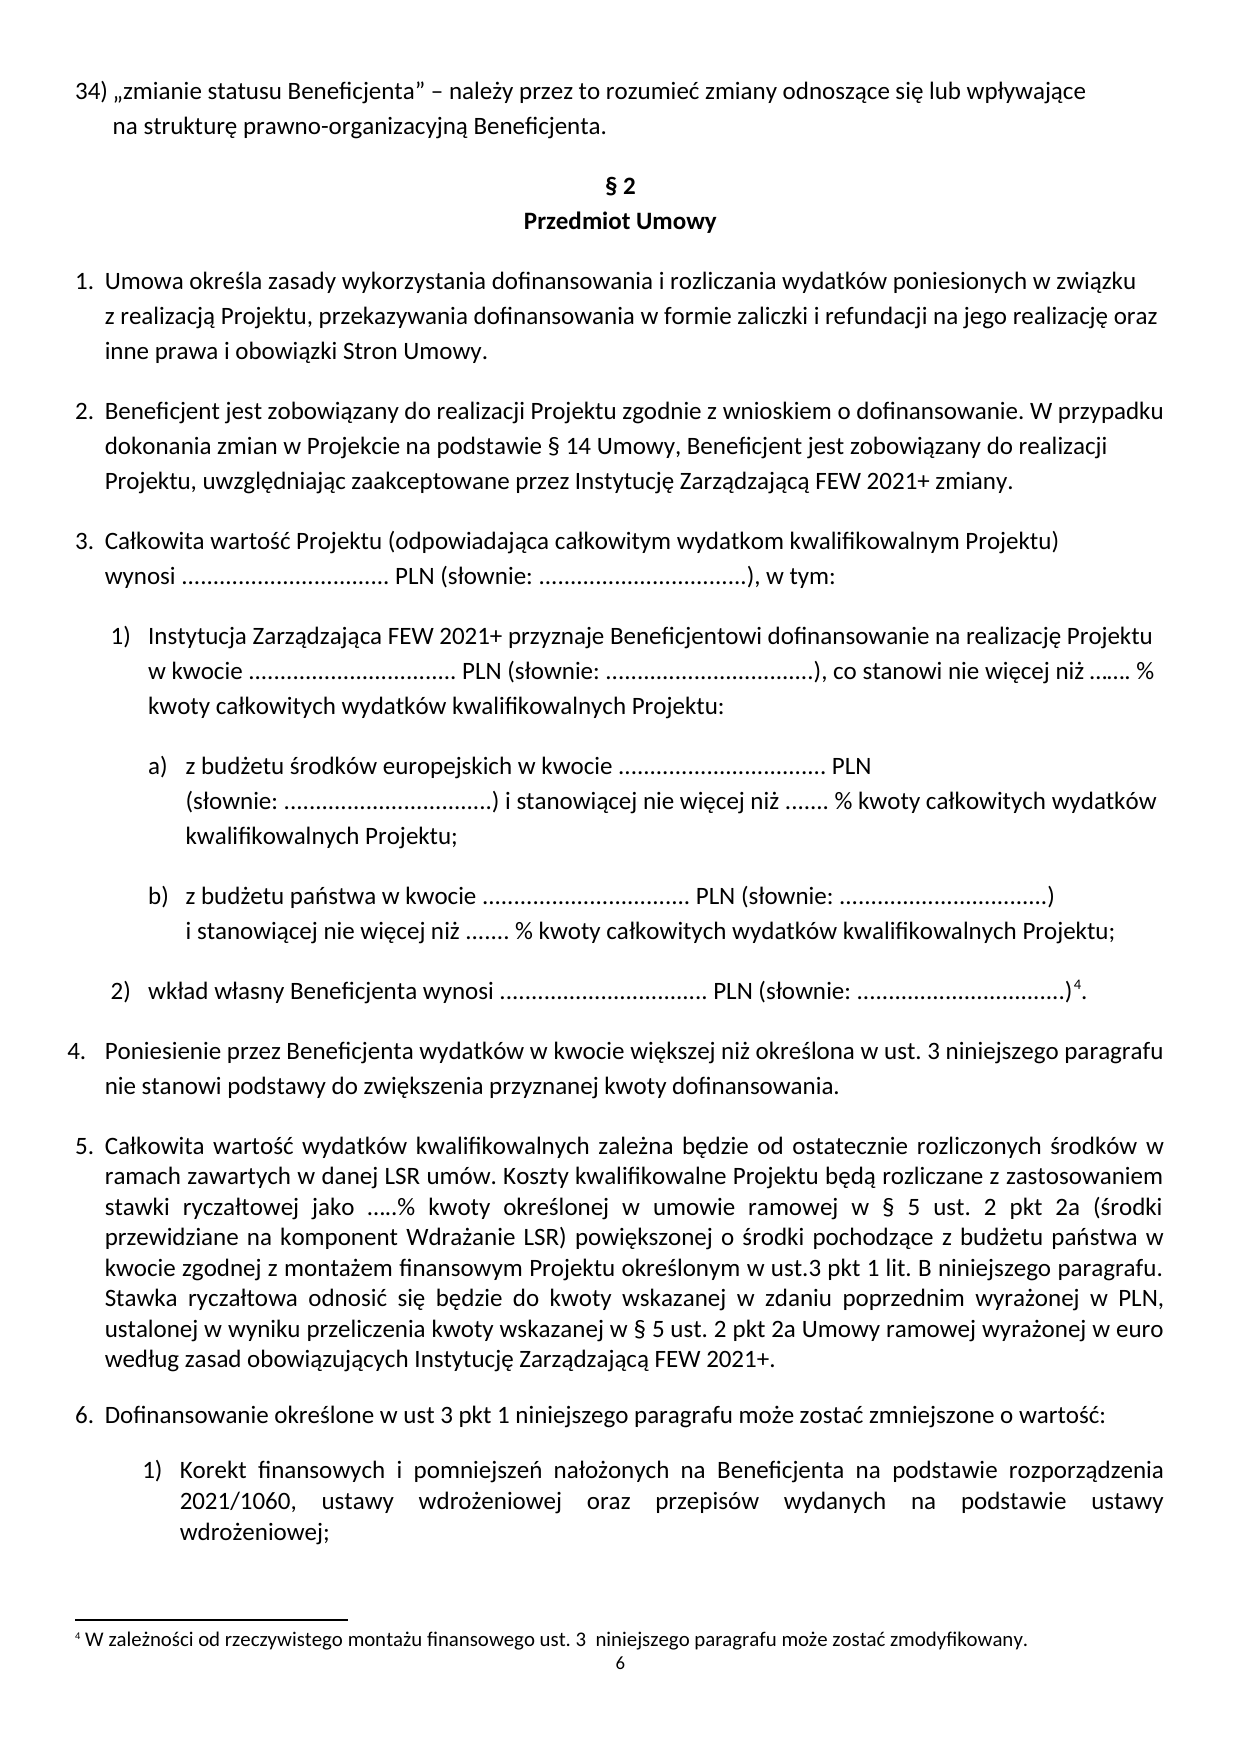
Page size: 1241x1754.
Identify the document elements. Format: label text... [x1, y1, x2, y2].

text Beneficjent jest zobowiązany do realizacji Projektu zgodnie z wnioskiem o dofinansowanie. W przypadku dokonania zmian w Projekcie na podstawie § 14 Umowy, Beneficjent jest zobowiązany do realizacji Projektu, uwzględniając zaakceptowane przez Instytucję Zarządzającą FEW 2021+ zmiany. [75, 395, 1165, 496]
list z budżetu środków europejskich w kwocie ................................. PLN (słownie: .................................) i stanowiącej nie więcej niż ....... % kwoty całkowitych wydatków kwalifikowalnych Projektu; [148, 750, 1165, 851]
text Poniesienie przez Beneficjenta wydatków w kwocie większej niż określona w ust. 3 niniejszego paragrafu nie stanowi podstawy do zwiększenia przyznanej kwoty dofinansowania. [67, 1035, 1165, 1101]
list Instytucja Zarządzająca FEW 2021+ przyznaje Beneficjentowi dofinansowanie na realizację Projektu w kwocie ................................. PLN (słownie: .................................), co stanowi nie więcej niż ……. % kwoty całkowitych wydatków kwalifikowalnych Projektu: [110, 620, 1165, 721]
text Dofinansowanie określone w ust 3 pkt 1 niniejszego paragrafu może zostać zmniejszone o wartość: [75, 1399, 1165, 1430]
list wkład własny Beneficjenta wynosi ................................. PLN (słownie: .................................). [110, 975, 1165, 1006]
list „zmianie statusu Beneficjenta” – należy przez to rozumieć zmiany odnoszące się lub wpływające na strukturę prawno-organizacyjną Beneficjenta. [75, 75, 1165, 141]
list z budżetu państwa w kwocie ................................. PLN (słownie: .................................) i stanowiącej nie więcej niż ....... % kwoty całkowitych wydatków kwalifikowalnych Projektu; [148, 880, 1165, 946]
text Całkowita wartość Projektu (odpowiadająca całkowitym wydatkom kwalifikowalnym Projektu) wynosi ................................. PLN (słownie: .................................), w tym: [75, 525, 1165, 591]
subtitle Przedmiot Umowy [75, 205, 1165, 236]
text § 2 [75, 170, 1165, 201]
list Korekt finansowych i pomniejszeń nałożonych na Beneficjenta na podstawie rozporządzenia 2021/1060, ustawy wdrożeniowej oraz przepisów wydanych na podstawie ustawy wdrożeniowej; [142, 1455, 1165, 1546]
text Całkowita wartość wydatków kwalifikowalnych zależna będzie od ostatecznie rozliczonych środków w ramach zawartych w danej LSR umów. Koszty kwalifikowalne Projektu będą rozliczane z zastosowaniem stawki ryczałtowej jako …..% kwoty określonej w umowie ramowej w § 5 ust. 2 pkt 2a (środki przewidziane na komponent Wdrażanie LSR) powiększonej o środki pochodzące z budżetu państwa w kwocie zgodnej z montażem finansowym Projektu określonym w ust.3 pkt 1 lit. B niniejszego paragrafu. Stawka ryczałtowa odnosić się będzie do kwoty wskazanej w zdaniu poprzednim wyrażonej w PLN, ustalonej w wyniku przeliczenia kwoty wskazanej w § 5 ust. 2 pkt 2a Umowy ramowej wyrażonej w euro według zasad obowiązujących Instytucję Zarządzającą FEW 2021+. [75, 1130, 1165, 1374]
text Umowa określa zasady wykorzystania dofinansowania i rozliczania wydatków poniesionych w związku z realizacją Projektu, przekazywania dofinansowania w formie zaliczki i refundacji na jego realizację oraz inne prawa i obowiązki Stron Umowy. [75, 265, 1165, 366]
